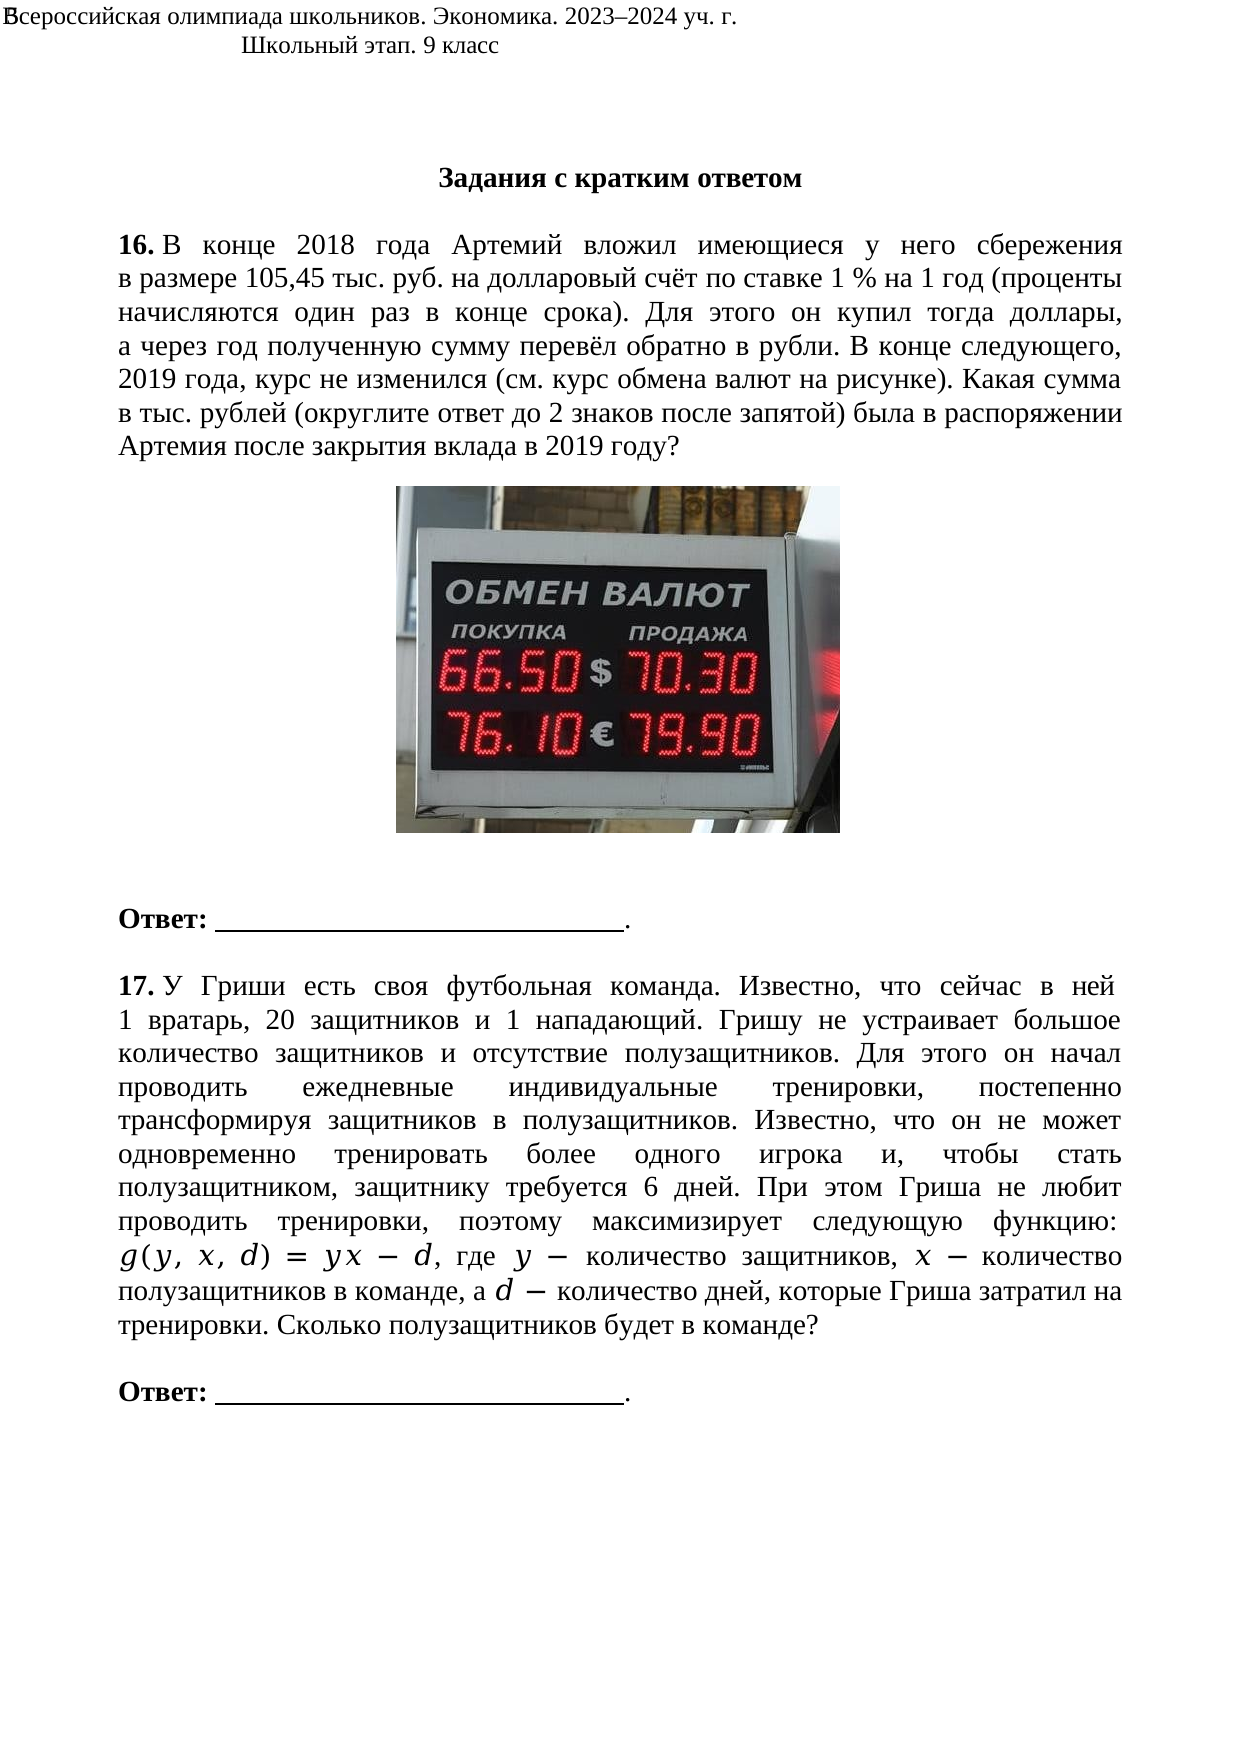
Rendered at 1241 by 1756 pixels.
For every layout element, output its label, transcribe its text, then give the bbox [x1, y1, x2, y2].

list В конце 2018 года Артемий вложил имеющиеся у него сбережения в размере 105,45 тыс. руб. на долларовый счёт по ставке 1 % на 1 год (проценты начисляются один раз в конце срока). Для этого он купил тогда доллары, а через год полученную сумму перевёл обратно в рубли. В конце следующего, 2019 года, курс не изменился (см. курс обмена валют на рисунке). Какая сумма в тыс. рублей (округлите ответ до 2 знаков после запятой) была в распоряжении Артемия после закрытия вклада в 2019 году? [118, 227, 1123, 462]
text Ответ: . [118, 901, 1134, 935]
picture [396, 486, 840, 833]
text 𝑔(𝑦, 𝑥, 𝑑) = 𝑦𝑥 − 𝑑, где 𝑦 − количество защитников, 𝑥 − количество полузащитников в команде, а 𝑑 − количество дней, которые Гриша затратил на тренировки. Сколько полузащитников будет в команде? [118, 1237, 1122, 1341]
list У Гриши есть своя футбольная команда. Известно, что сейчас в ней [118, 968, 1134, 1002]
subtitle Задания с кратким ответом [106, 160, 1134, 194]
text 1 вратарь, 20 защитников и 1 нападающий. Гришу не устраивает большое количество защитников и отсутствие полузащитников. Для этого он начал проводить ежедневные индивидуальные тренировки, постепенно трансформируя защитников в полузащитников. Известно, что он не может одновременно тренировать более одного игрока и, чтобы стать полузащитником, защитнику требуется 6 дней. При этом Гриша не любит проводить тренировки, поэтому максимизирует следующую функцию: [118, 1002, 1122, 1237]
text Ответ: . [118, 1374, 1134, 1408]
